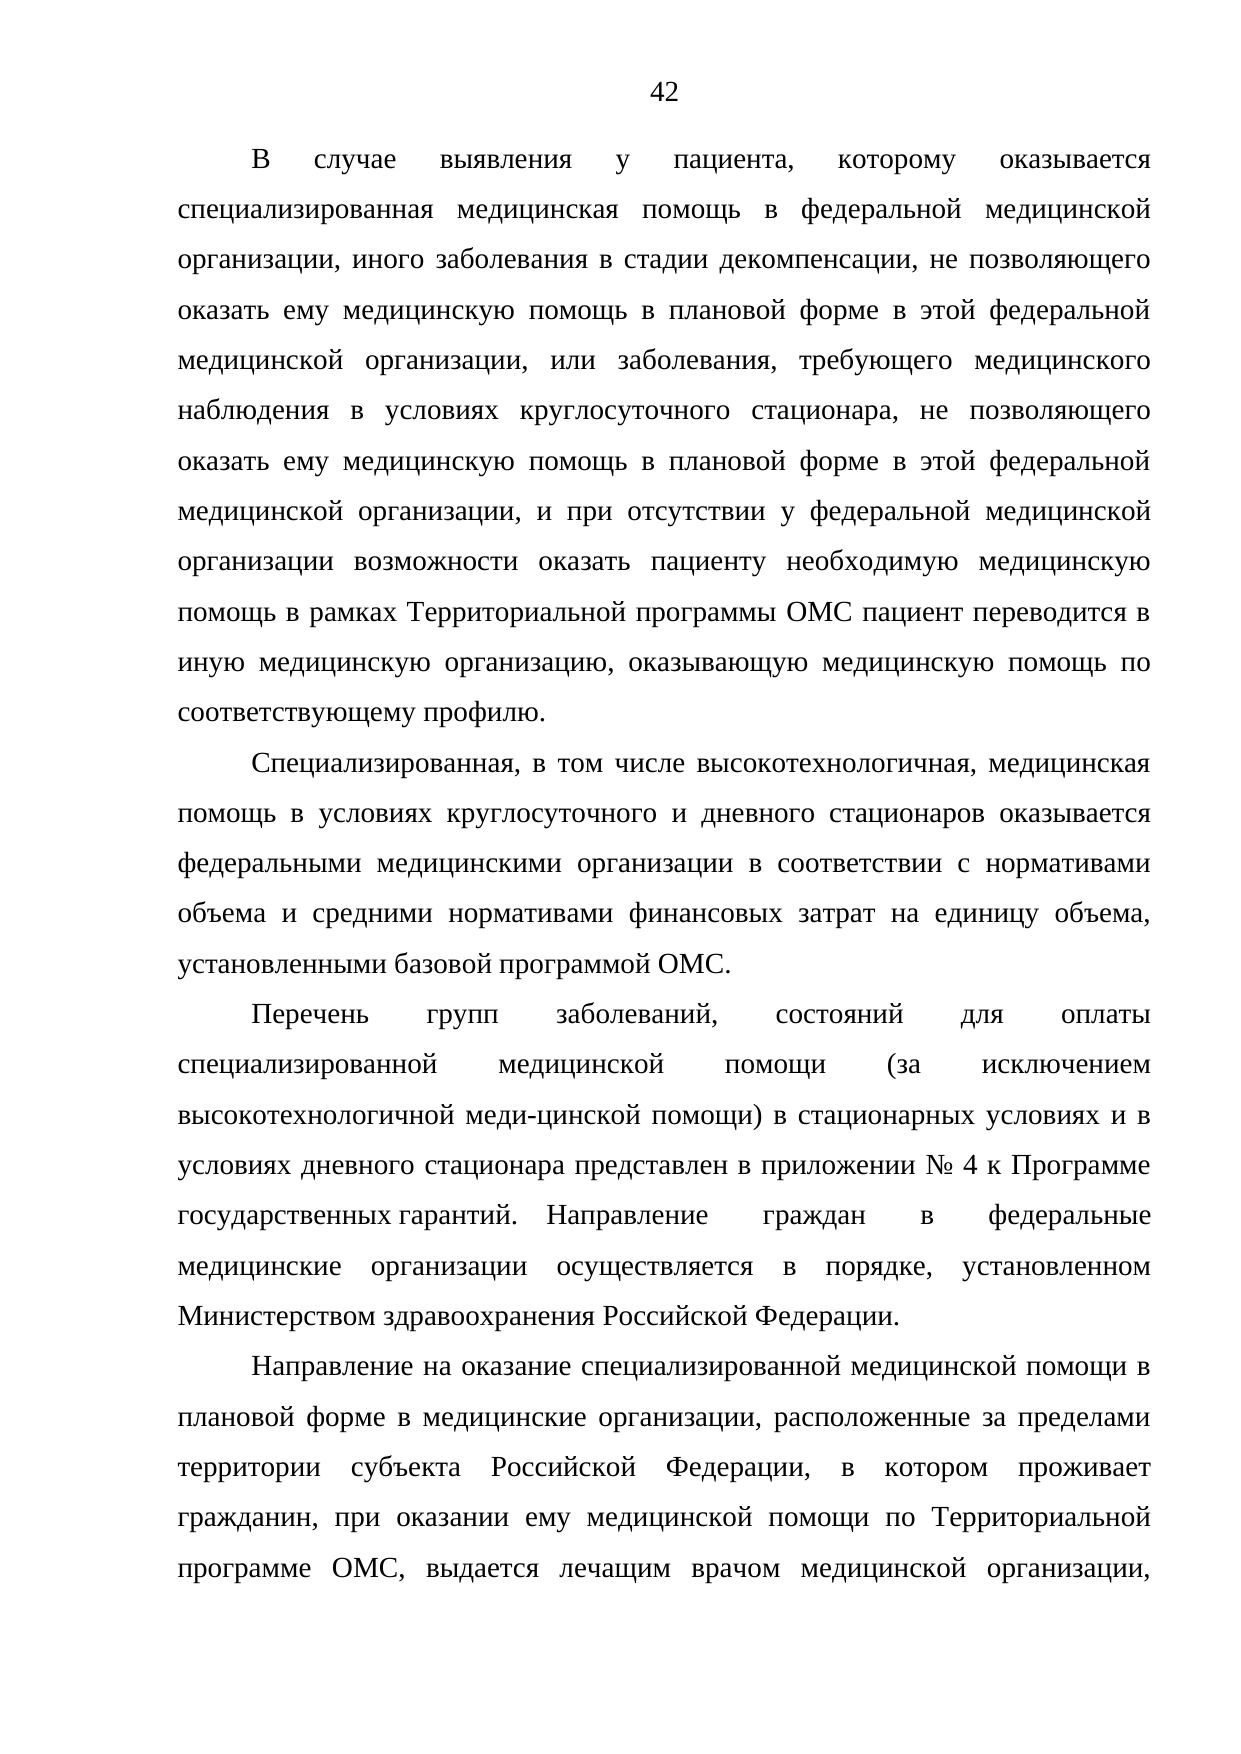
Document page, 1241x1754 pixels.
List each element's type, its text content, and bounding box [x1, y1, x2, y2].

text Перечень групп заболеваний, состояний для оплаты специализированной медицинской помощи (за исключением высокотехнологичной меди-цинской помощи) в стационарных условиях и в условиях дневного стационара представлен в приложении № 4 к Программе государственных гарантий. Направление граждан в федеральные медицинские организации осуществляется в порядке, установленном Министерством здравоохранения Российской Федерации. [177, 996, 1152, 1332]
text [177, 1348, 1152, 1583]
text В случае выявления у пациента, которому оказывается специализированная медицинская помощь в федеральной медицинской организации, иного заболевания в стадии декомпенсации, не позволяющего оказать ему медицинскую помощь в плановой форме в этой федеральной медицинской организации, или заболевания, требующего медицинского наблюдения в условиях круглосуточного стационара, не позволяющего оказать ему медицинскую помощь в плановой форме в этой федеральной медицинской организации, и при отсутствии у федеральной медицинской организации возможности оказать пациенту необходимую медицинскую помощь в рамках Территориальной программы ОМС пациент переводится в иную медицинскую организацию, оказывающую медицинскую помощь по соответствующему профилю. [177, 141, 1152, 728]
text Специализированная, в том числе высокотехнологичная, медицинская помощь в условиях круглосуточного и дневного стационаров оказывается федеральными медицинскими организации в соответствии с нормативами объема и средними нормативами финансовых затрат на единицу объема, установленными базовой программой ОМС. [177, 745, 1152, 979]
